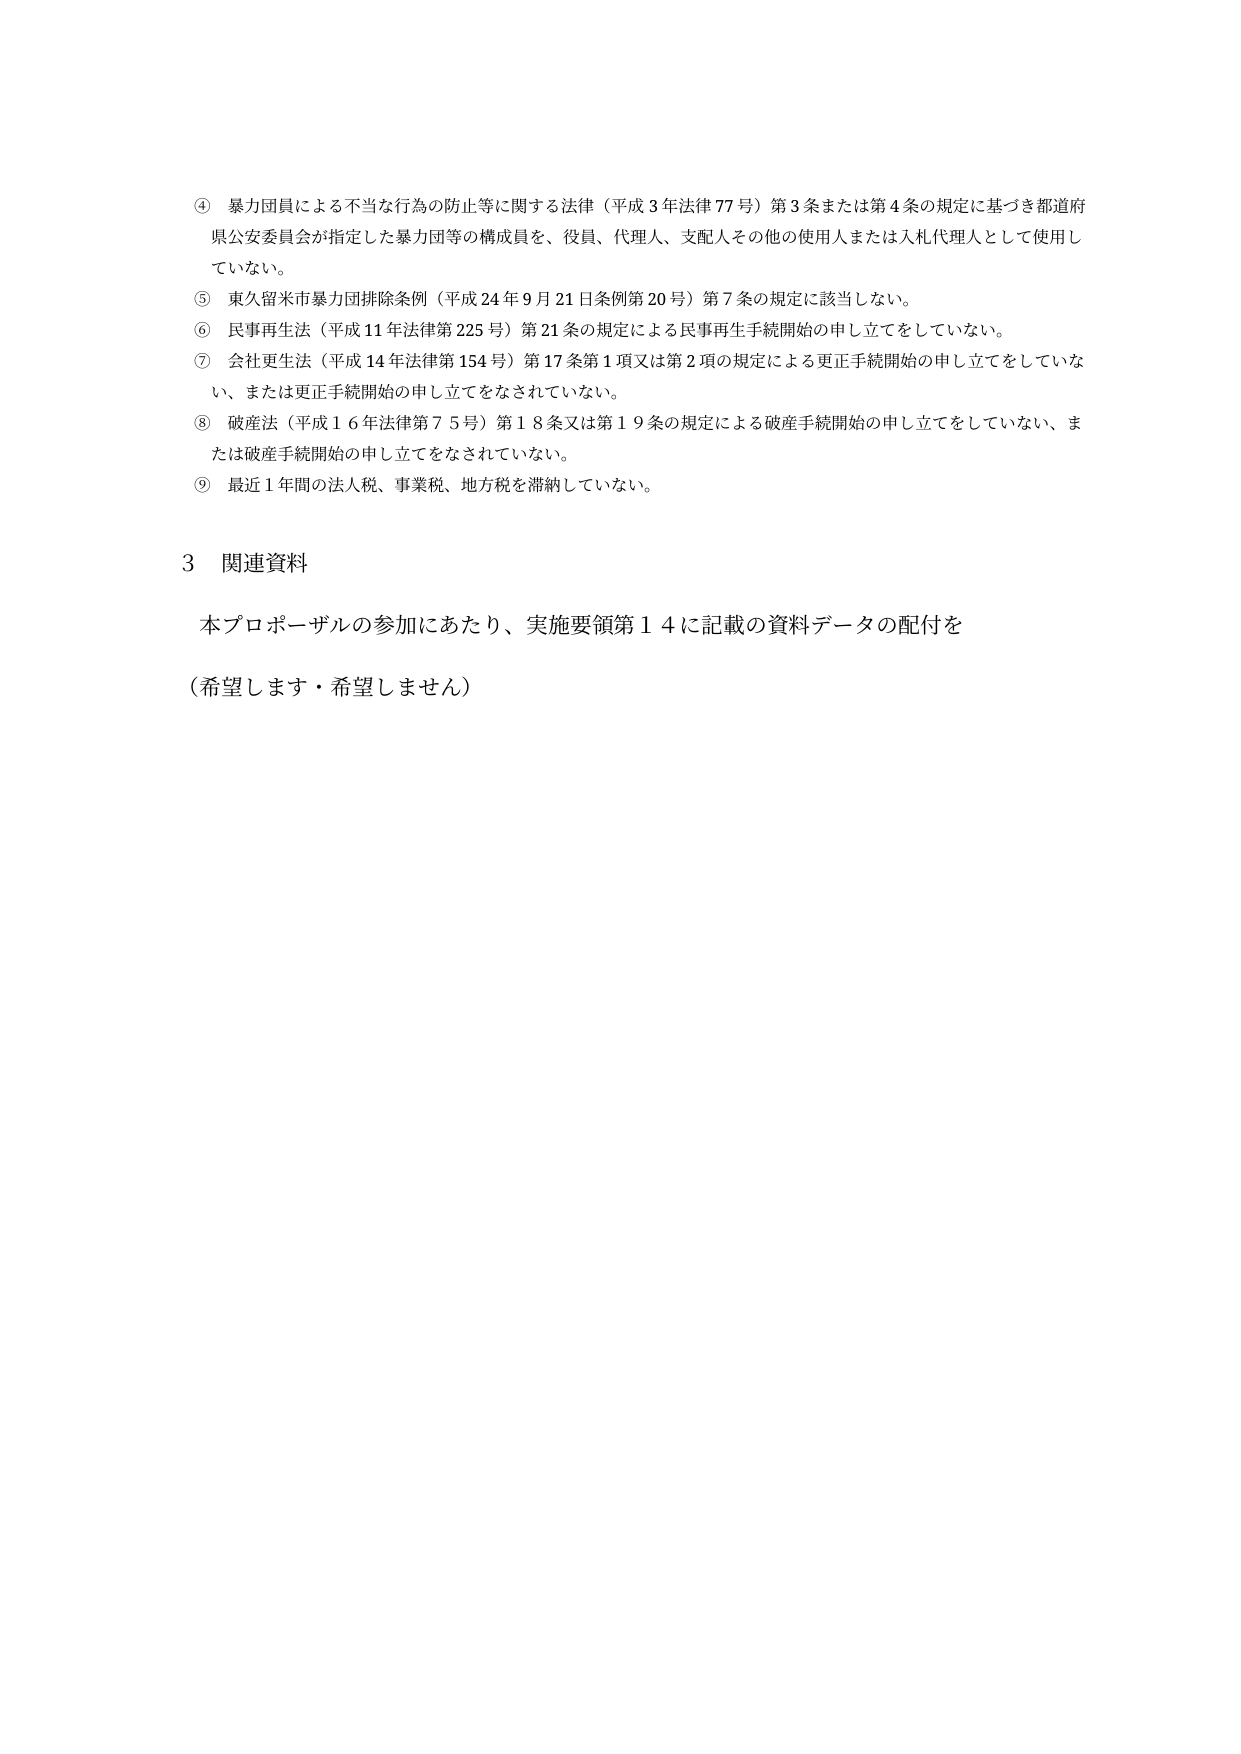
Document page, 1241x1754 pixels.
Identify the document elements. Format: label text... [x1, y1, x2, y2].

text ④ 暴力団員による不当な行為の防止等に関する法律（平成3年法律77号）第3条または第4条の規定に基づき都道府県公安委員会が指定した暴力団等の構成員を、役員、代理人、支配人その他の使用人または入札代理人として使用していない。 [177, 189, 1087, 283]
text ⑤ 東久留米市暴力団排除条例（平成24年9月21日条例第20号）第７条の規定に該当しない。 [177, 283, 1087, 314]
text ⑨ 最近１年間の法人税、事業税、地方税を滞納していない。 [177, 469, 1087, 500]
text ⑥ 民事再生法（平成11年法律第225号）第21条の規定による民事再生手続開始の申し立てをしていない。 [177, 314, 1087, 345]
text ⑦ 会社更生法（平成14年法律第154号）第17条第1項又は第2項の規定による更正手続開始の申し立てをしていない、または更正手続開始の申し立てをなされていない。 [177, 345, 1087, 407]
text ⑧ 破産法（平成１６年法律第７５号）第１８条又は第１９条の規定による破産手続開始の申し立てをしていない、または破産手続開始の申し立てをなされていない。 [177, 407, 1087, 469]
text 本プロポーザルの参加にあたり、実施要領第１４に記載の資料データの配付を [177, 593, 1087, 655]
text ３ 関連資料 [177, 531, 1087, 593]
text （希望します・希望しません） [177, 655, 1087, 717]
